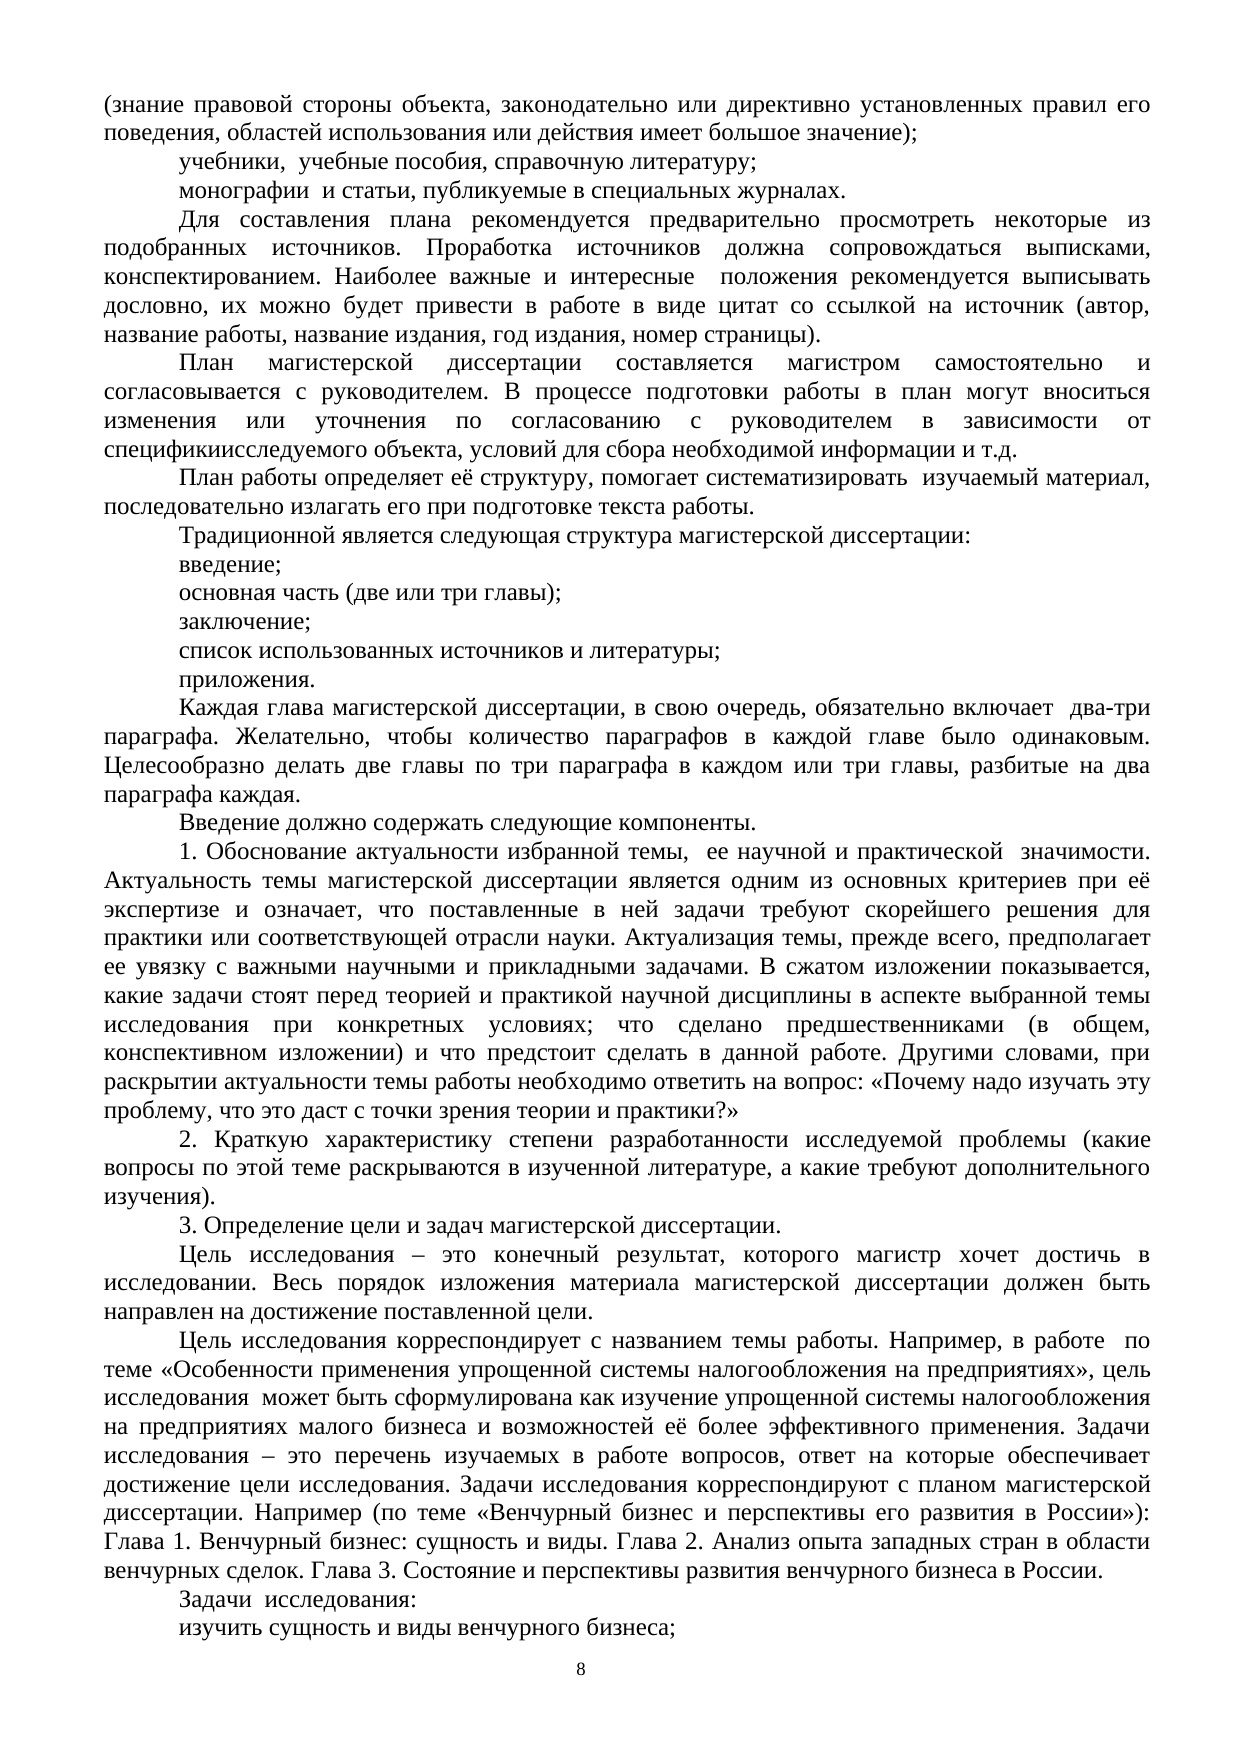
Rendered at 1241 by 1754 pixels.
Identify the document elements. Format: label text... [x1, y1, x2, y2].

text список использованных источников и литературы; [103, 635, 1152, 664]
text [103, 89, 1152, 146]
text введение; [103, 549, 1152, 577]
text изучить сущность и виды венчурного бизнеса; [103, 1612, 1152, 1641]
text 3. Определение цели и задач магистерской диссертации. [103, 1210, 1152, 1239]
text учебники, учебные пособия, справочную литературу; [103, 146, 1152, 175]
text приложения. [103, 664, 1152, 692]
text План магистерской диссертации составляется магистром самостоятельно и согласовывается с руководителем. В процессе подготовки работы в план могут вноситься изменения или уточнения по согласованию с руководителем в зависимости от спецификиисследуемого объекта, условий для сбора необходимой информации и т.д. [103, 347, 1152, 462]
text Введение должно содержать следующие компоненты. [103, 807, 1152, 836]
text План работы определяет её структуру, помогает систематизировать изучаемый материал, последовательно излагать его при подготовке текста работы. [103, 462, 1152, 520]
text Традиционной является следующая структура магистерской диссертации: [103, 520, 1152, 549]
text Цель исследования – это конечный результат, которого магистр хочет достичь в исследовании. Весь порядок изложения материала магистерской диссертации должен быть направлен на достижение поставленной цели. [103, 1239, 1152, 1325]
text Цель исследования корреспондирует с названием темы работы. Например, в работе по теме «Особенности применения упрощенной системы налогообложения на предприятиях», цель исследования может быть сформулирована как изучение упрощенной системы налогообложения на предприятиях малого бизнеса и возможностей её более эффективного применения. Задачи исследования – это перечень изучаемых в работе вопросов, ответ на которые обеспечивает достижение цели исследования. Задачи исследования корреспондируют с планом магистерской диссертации. Например (по теме «Венчурный бизнес и перспективы его развития в России»): Глава 1. Венчурный бизнес: сущность и виды. Глава 2. Анализ опыта западных стран в области венчурных сделок. Глава 3. Состояние и перспективы развития венчурного бизнеса в России. [103, 1325, 1152, 1584]
text 2. Краткую характеристику степени разработанности исследуемой проблемы (какие вопросы по этой теме раскрываются в изученной литературе, а какие требуют дополнительного изучения). [103, 1124, 1152, 1210]
text 1. Обоснование актуальности избранной темы, ее научной и практической значимости. Актуальность темы магистерской диссертации является одним из основных критериев при её экспертизе и означает, что поставленные в ней задачи требуют скорейшего решения для практики или соответствующей отрасли науки. Актуализация темы, прежде всего, предполагает ее увязку с важными научными и прикладными задачами. В сжатом изложении показывается, какие задачи стоят перед теорией и практикой научной дисциплины в аспекте выбранной темы исследования при конкретных условиях; что сделано предшественниками (в общем, конспективном изложении) и что предстоит сделать в данной работе. Другими словами, при раскрытии актуальности темы работы необходимо ответить на вопрос: «Почему надо изучать эту проблему, что это даст с точки зрения теории и практики?» [103, 836, 1152, 1124]
text основная часть (две или три главы); [103, 577, 1152, 606]
text монографии и статьи, публикуемые в специальных журналах. [103, 175, 1152, 204]
text Каждая глава магистерской диссертации, в свою очередь, обязательно включает два-три параграфа. Желательно, чтобы количество параграфов в каждой главе было одинаковым. Целесообразно делать две главы по три параграфа в каждом или три главы, разбитые на два параграфа каждая. [103, 692, 1152, 807]
text Задачи исследования: [103, 1584, 1152, 1612]
text Для составления плана рекомендуется предварительно просмотреть некоторые из подобранных источников. Проработка источников должна сопровождаться выписками, конспектированием. Наиболее важные и интересные положения рекомендуется выписывать дословно, их можно будет привести в работе в виде цитат со ссылкой на источник (автор, название работы, название издания, год издания, номер страницы). [103, 204, 1152, 347]
text заключение; [103, 606, 1152, 635]
